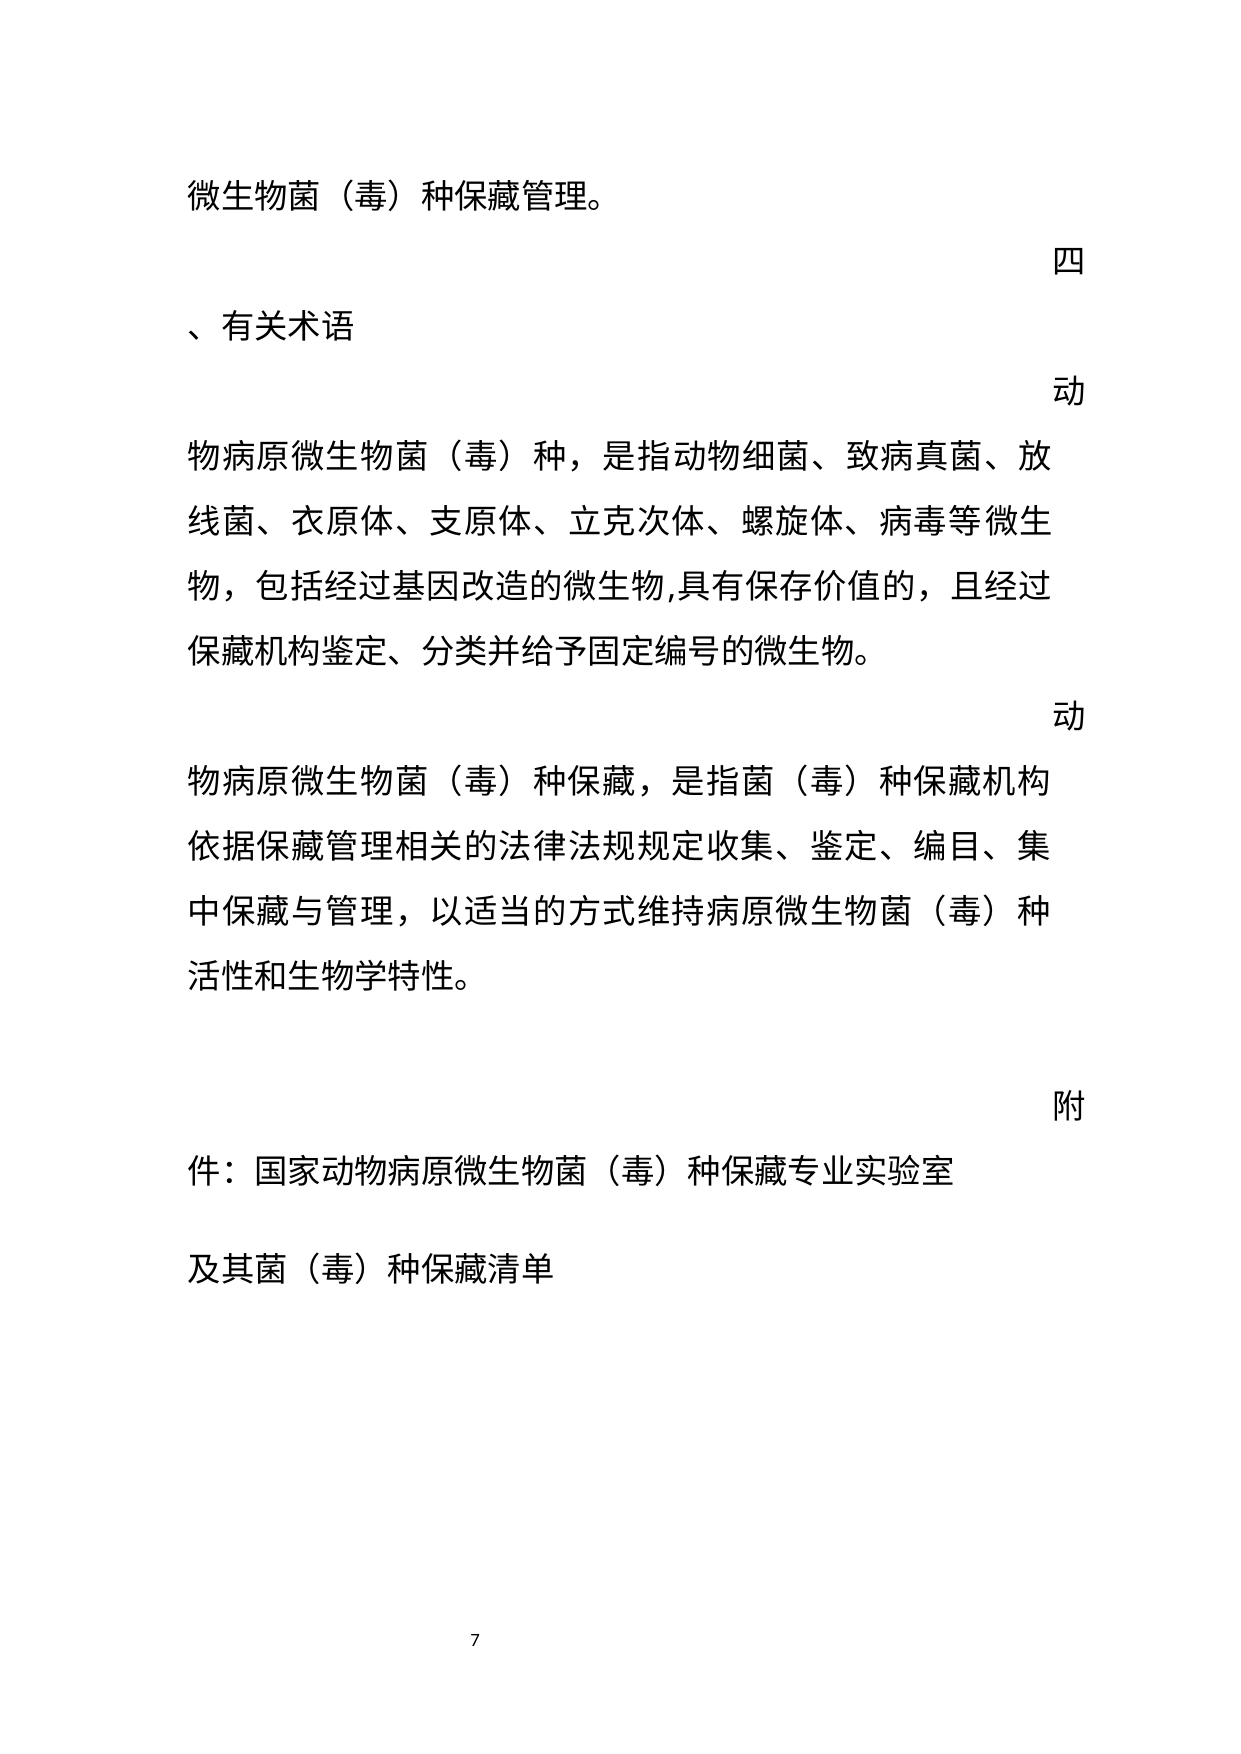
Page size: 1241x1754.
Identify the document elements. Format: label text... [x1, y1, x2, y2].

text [187, 162, 1053, 227]
text 动物病原微生物菌（毒）种保藏，是指菌（毒）种保藏机构依据保藏管理相关的法律法规规定收集、鉴定、编目、集中保藏与管理，以适当的方式维持病原微生物菌（毒）种活性和生物学特性。 [187, 682, 1053, 1007]
text 四、有关术语 [187, 227, 1053, 357]
text 动物病原微生物菌（毒）种，是指动物细菌、致病真菌、放线菌、衣原体、支原体、立克次体、螺旋体、病毒等微生物，包括经过基因改造的微生物,具有保存价值的，且经过保藏机构鉴定、分类并给予固定编号的微生物。 [187, 357, 1053, 682]
text 及其菌（毒）种保藏清单 [187, 1202, 1053, 1299]
text 附件：国家动物病原微生物菌（毒）种保藏专业实验室 [187, 1072, 1053, 1202]
